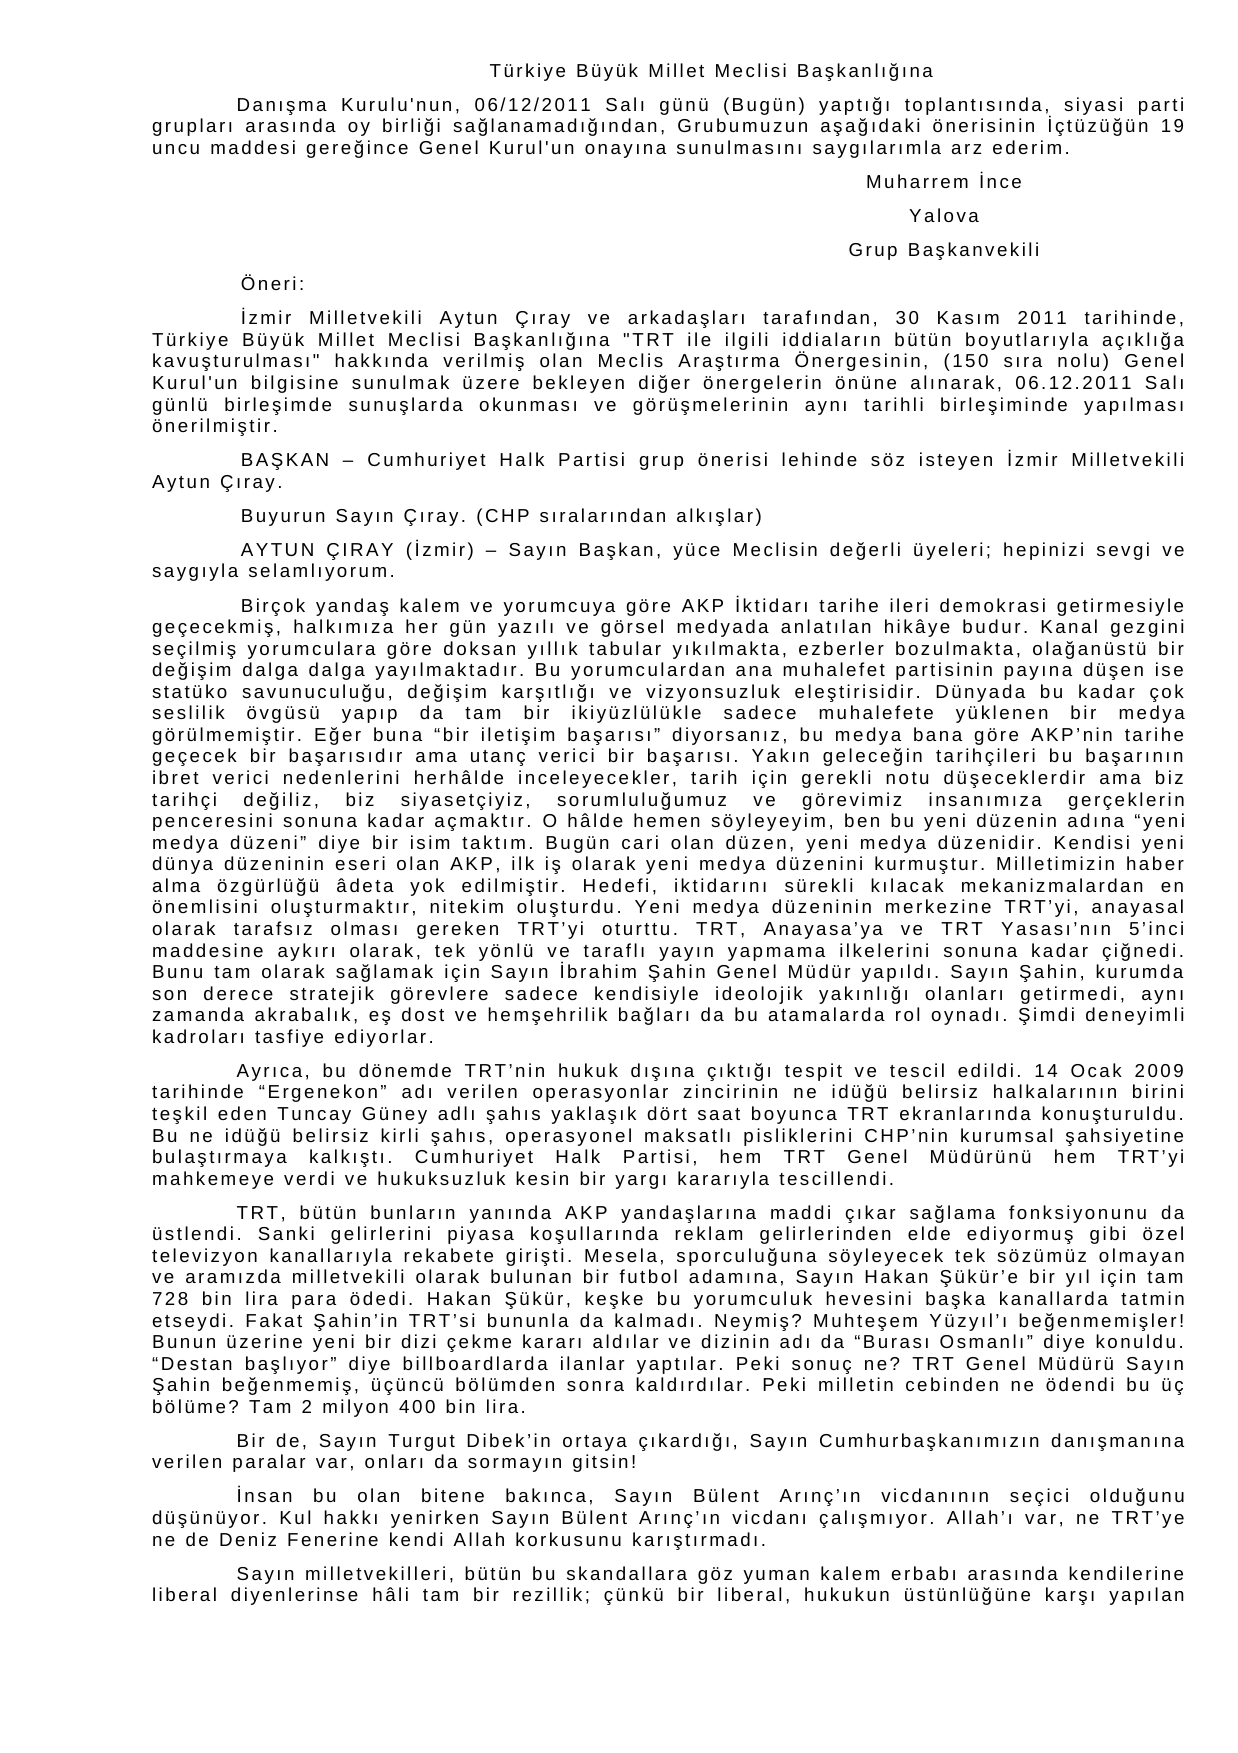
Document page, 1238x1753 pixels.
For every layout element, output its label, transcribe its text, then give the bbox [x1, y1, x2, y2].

text Ayrıca, bu dönemde TRT’nin hukuk dışına çıktığı tespit ve tescil edildi. 14 Ocak 2009 tarihinde “Ergenekon” adı verilen operasyonlar zincirinin ne idüğü belirsiz halkalarının birini teşkil eden Tuncay Güney adlı şahıs yaklaşık dört saat boyunca TRT ekranlarında konuşturuldu. Bu ne idüğü belirsiz kirli şahıs, operasyonel maksatlı pisliklerini CHP’nin kurumsal şahsiyetine bulaştırmaya kalkıştı. Cumhuriyet Halk Partisi, hem TRT Genel Müdürünü hem TRT’yi mahkemeye verdi ve hukuksuzluk kesin bir yargı kararıyla tescillendi. [152, 1060, 1186, 1189]
text Türkiye Büyük Millet Meclisi Başkanlığına [152, 60, 1186, 81]
text Birçok yandaş kalem ve yorumcuya göre AKP İktidarı tarihe ileri demokrasi getirmesiyle geçecekmiş, halkımıza her gün yazılı ve görsel medyada anlatılan hikâye budur. Kanal gezgini seçilmiş yorumculara göre doksan yıllık tabular yıkılmakta, ezberler bozulmakta, olağanüstü bir değişim dalga dalga yayılmaktadır. Bu yorumculardan ana muhalefet partisinin payına düşen ise statüko savunuculuğu, değişim karşıtlığı ve vizyonsuzluk eleştirisidir. Dünyada bu kadar çok seslilik övgüsü yapıp da tam bir ikiyüzlülükle sadece muhalefete yüklenen bir medya görülmemiştir. Eğer buna “bir iletişim başarısı” diyorsanız, bu medya bana göre AKP’nin tarihe geçecek bir başarısıdır ama utanç verici bir başarısı. Yakın geleceğin tarihçileri bu başarının ibret verici nedenlerini herhâlde inceleyecekler, tarih için gerekli notu düşeceklerdir ama biz tarihçi değiliz, biz siyasetçiyiz, sorumluluğumuz ve görevimiz insanımıza gerçeklerin penceresini sonuna kadar açmaktır. O hâlde hemen söyleyeyim, ben bu yeni düzenin adına “yeni medya düzeni” diye bir isim taktım. Bugün cari olan düzen, yeni medya düzenidir. Kendisi yeni dünya düzeninin eseri olan AKP, ilk iş olarak yeni medya düzenini kurmuştur. Milletimizin haber alma özgürlüğü âdeta yok edilmiştir. Hedefi, iktidarını sürekli kılacak mekanizmalardan en önemlisini oluşturmaktır, nitekim oluşturdu. Yeni medya düzeninin merkezine TRT’yi, anayasal olarak tarafsız olması gereken TRT’yi oturttu. TRT, Anayasa’ya ve TRT Yasası’nın 5’inci maddesine aykırı olarak, tek yönlü ve taraflı yayın yapmama ilkelerini sonuna kadar çiğnedi. Bunu tam olarak sağlamak için Sayın İbrahim Şahin Genel Müdür yapıldı. Sayın Şahin, kurumda son derece stratejik görevlere sadece kendisiyle ideolojik yakınlığı olanları getirmedi, aynı zamanda akrabalık, eş dost ve hemşehrilik bağları da bu atamalarda rol oynadı. Şimdi deneyimli kadroları tasfiye ediyorlar. [152, 594, 1186, 1047]
text AYTUN ÇIRAY (İzmir) – Sayın Başkan, yüce Meclisin değerli üyeleri; hepinizi sevgi ve saygıyla selamlıyorum. [152, 539, 1186, 582]
text Grup Başkanvekili [152, 239, 1186, 261]
text Buyurun Sayın Çıray. (CHP sıralarından alkışlar) [152, 505, 1186, 526]
text İzmir Milletvekili Aytun Çıray ve arkadaşları tarafından, 30 Kasım 2011 tarihinde, Türkiye Büyük Millet Meclisi Başkanlığına "TRT ile ilgili iddiaların bütün boyutlarıyla açıklığa kavuşturulması" hakkında verilmiş olan Meclis Araştırma Önergesinin, (150 sıra nolu) Genel Kurul'un bilgisine sunulmak üzere bekleyen diğer önergelerin önüne alınarak, 06.12.2011 Salı günlü birleşimde sunuşlarda okunması ve görüşmelerinin aynı tarihli birleşiminde yapılması önerilmiştir. [152, 307, 1186, 437]
text BAŞKAN – Cumhuriyet Halk Partisi grup önerisi lehinde söz isteyen İzmir Milletvekili Aytun Çıray. [152, 449, 1186, 492]
text İnsan bu olan bitene bakınca, Sayın Bülent Arınç’ın vicdanının seçici olduğunu düşünüyor. Kul hakkı yenirken Sayın Bülent Arınç’ın vicdanı çalışmıyor. Allah’ı var, ne TRT’ye ne de Deniz Fenerine kendi Allah korkusunu karıştırmadı. [152, 1485, 1186, 1550]
text TRT, bütün bunların yanında AKP yandaşlarına maddi çıkar sağlama fonksiyonunu da üstlendi. Sanki gelirlerini piyasa koşullarında reklam gelirlerinden elde ediyormuş gibi özel televizyon kanallarıyla rekabete girişti. Mesela, sporculuğuna söyleyecek tek sözümüz olmayan ve aramızda milletvekili olarak bulunan bir futbol adamına, Sayın Hakan Şükür’e bir yıl için tam 728 bin lira para ödedi. Hakan Şükür, keşke bu yorumculuk hevesini başka kanallarda tatmin etseydi. Fakat Şahin’in TRT’si bununla da kalmadı. Neymiş? Muhteşem Yüzyıl’ı beğenmemişler! Bunun üzerine yeni bir dizi çekme kararı aldılar ve dizinin adı da “Burası Osmanlı” diye konuldu. “Destan başlıyor” diye billboardlarda ilanlar yaptılar. Peki sonuç ne? TRT Genel Müdürü Sayın Şahin beğenmemiş, üçüncü bölümden sonra kaldırdılar. Peki milletin cebinden ne ödendi bu üç bölüme? Tam 2 milyon 400 bin lira. [152, 1202, 1186, 1417]
text Danışma Kurulu'nun, 06/12/2011 Salı günü (Bugün) yaptığı toplantısında, siyasi parti grupları arasında oy birliği sağlanamadığından, Grubumuzun aşağıdaki önerisinin İçtüzüğün 19 uncu maddesi gereğince Genel Kurul'un onayına sunulmasını saygılarımla arz ederim. [152, 94, 1186, 158]
text Bir de, Sayın Turgut Dibek’in ortaya çıkardığı, Sayın Cumhurbaşkanımızın danışmanına verilen paralar var, onları da sormayın gitsin! [152, 1430, 1186, 1473]
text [152, 1562, 1186, 1606]
text Muharrem İnce [152, 171, 1186, 192]
text Yalova [152, 205, 1186, 227]
text Öneri: [152, 273, 1186, 295]
